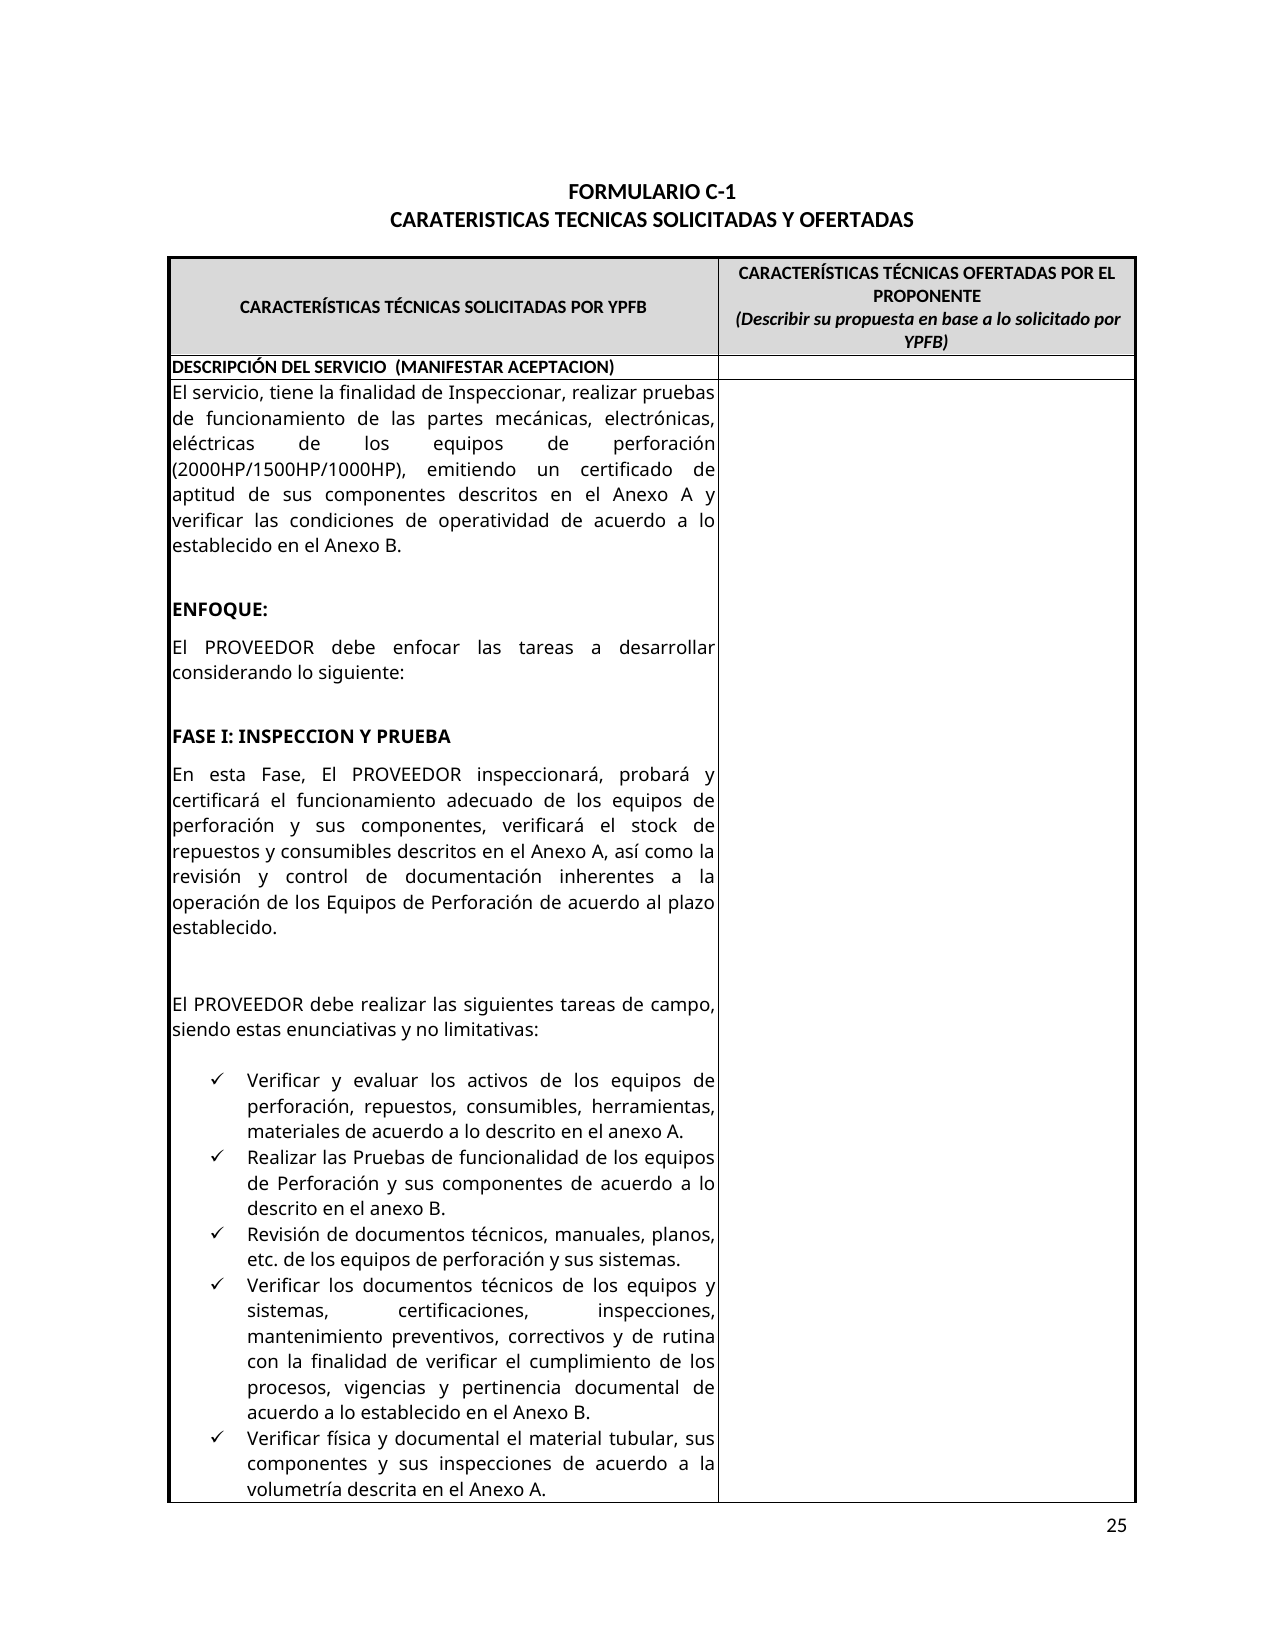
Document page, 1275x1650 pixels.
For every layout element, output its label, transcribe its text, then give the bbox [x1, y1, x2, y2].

table_cell DESCRIPCIÓN DEL SERVICIO (MANIFESTAR ACEPTACION) [171, 356, 718, 379]
table_cell [719, 380, 1134, 1502]
table_cell [719, 356, 1134, 379]
table_header CARACTERÍSTICAS TÉCNICAS SOLICITADAS POR YPFB [171, 259, 718, 354]
text CARATERISTICAS TECNICAS SOLICITADAS Y OFERTADAS [177, 205, 1127, 233]
text FORMULARIO C-1 [177, 177, 1127, 205]
table_header CARACTERÍSTICAS TÉCNICAS OFERTADAS POR EL PROPONENTE (Describir su propuesta en base a lo solicitado por YPFB) [719, 259, 1134, 354]
